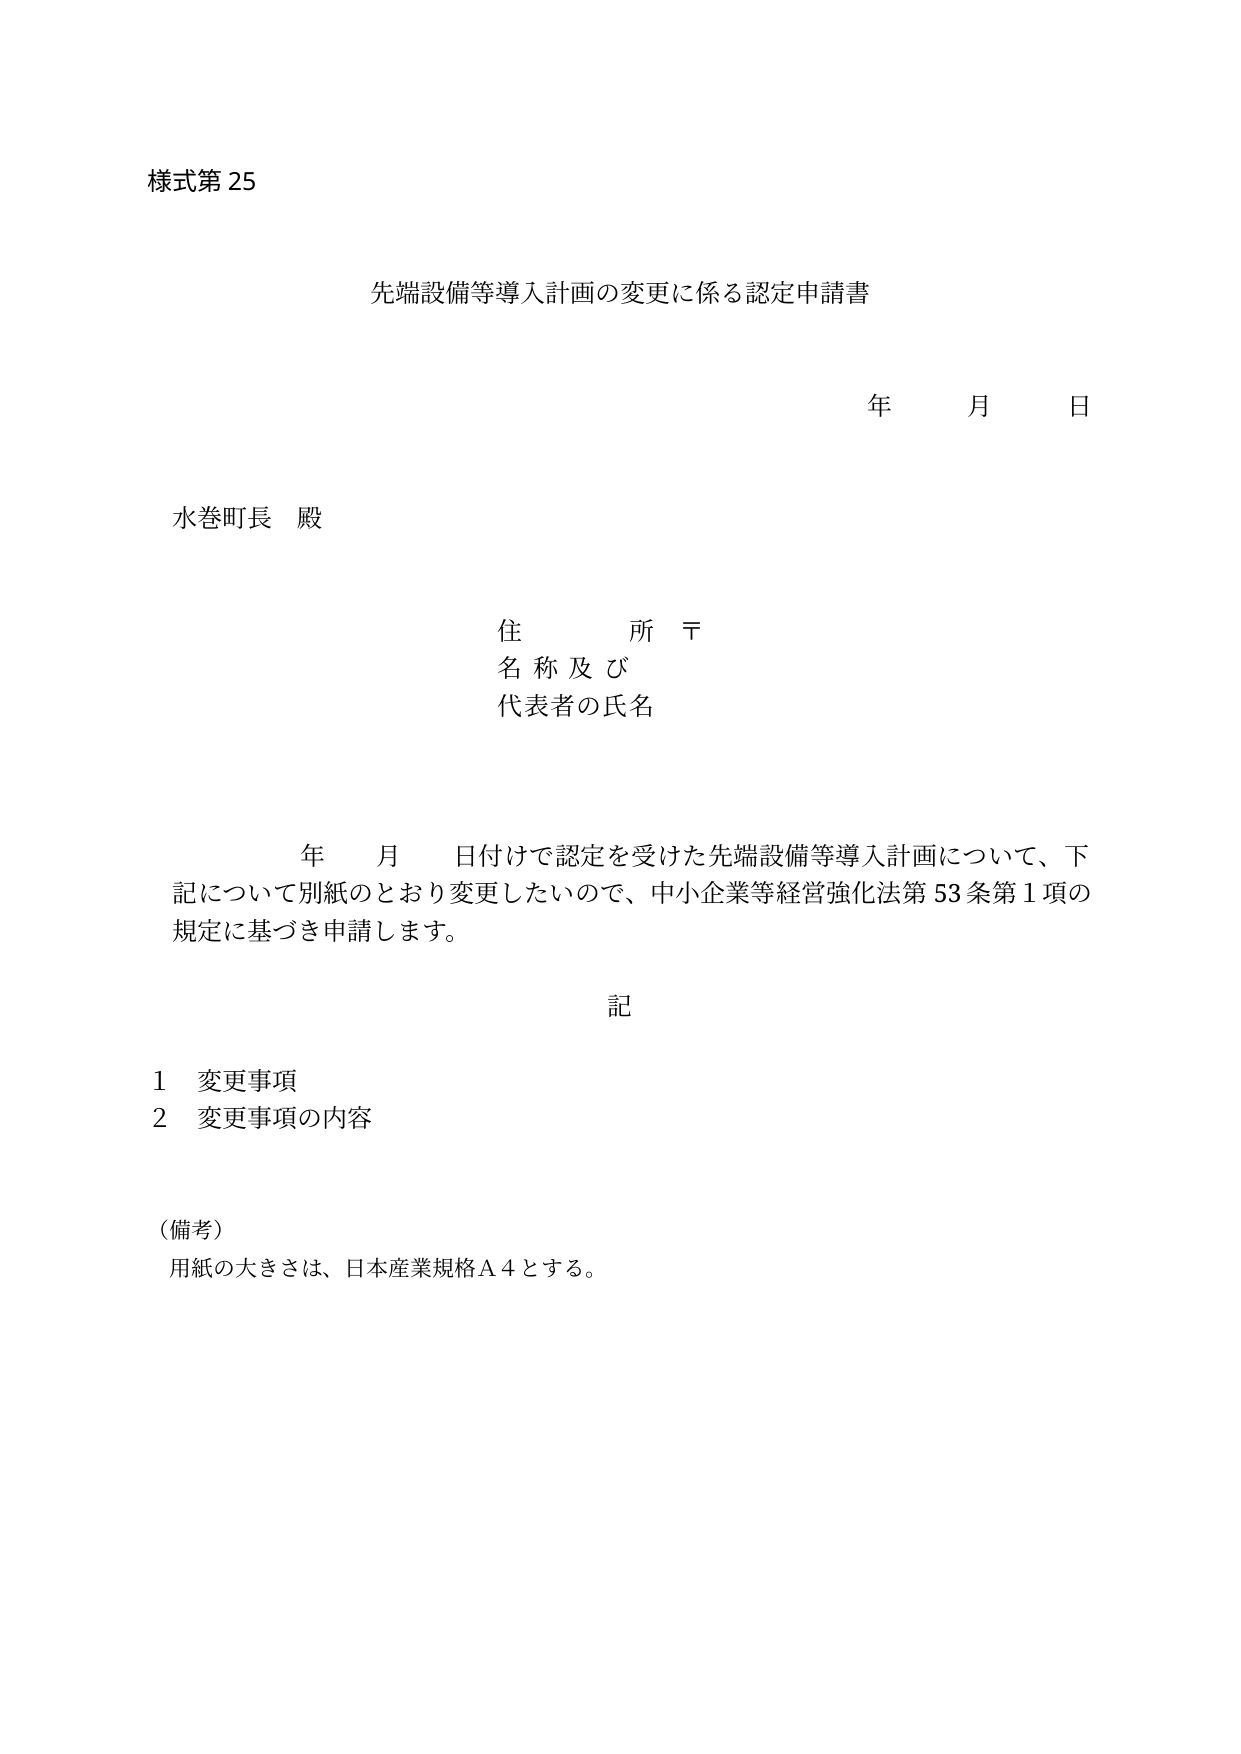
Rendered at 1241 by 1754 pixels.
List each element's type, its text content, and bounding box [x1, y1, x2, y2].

text 様式第25 [148, 161, 1092, 198]
text 住 所 〒 [498, 611, 1092, 648]
text 先端設備等導入計画の変更に係る認定申請書 [148, 273, 1092, 311]
text １ 変更事項 [148, 1061, 1092, 1098]
text 用紙の大きさは、日本産業規格Ａ４とする。 [148, 1248, 1092, 1286]
text 年 月 日付けで認定を受けた先端設備等導入計画について、下記について別紙のとおり変更したいので、中小企業等経営強化法第53条第１項の規定に基づき申請します。 [173, 836, 1092, 948]
text 水巻町長 殿 [148, 498, 1092, 536]
text ２ 変更事項の内容 [148, 1098, 1092, 1136]
text 名称及び [498, 648, 1092, 686]
text 年 月 日 [148, 386, 1092, 423]
text 代表者の氏名 [498, 686, 1092, 723]
text （備考） [148, 1211, 1092, 1248]
text 記 [148, 986, 1092, 1023]
